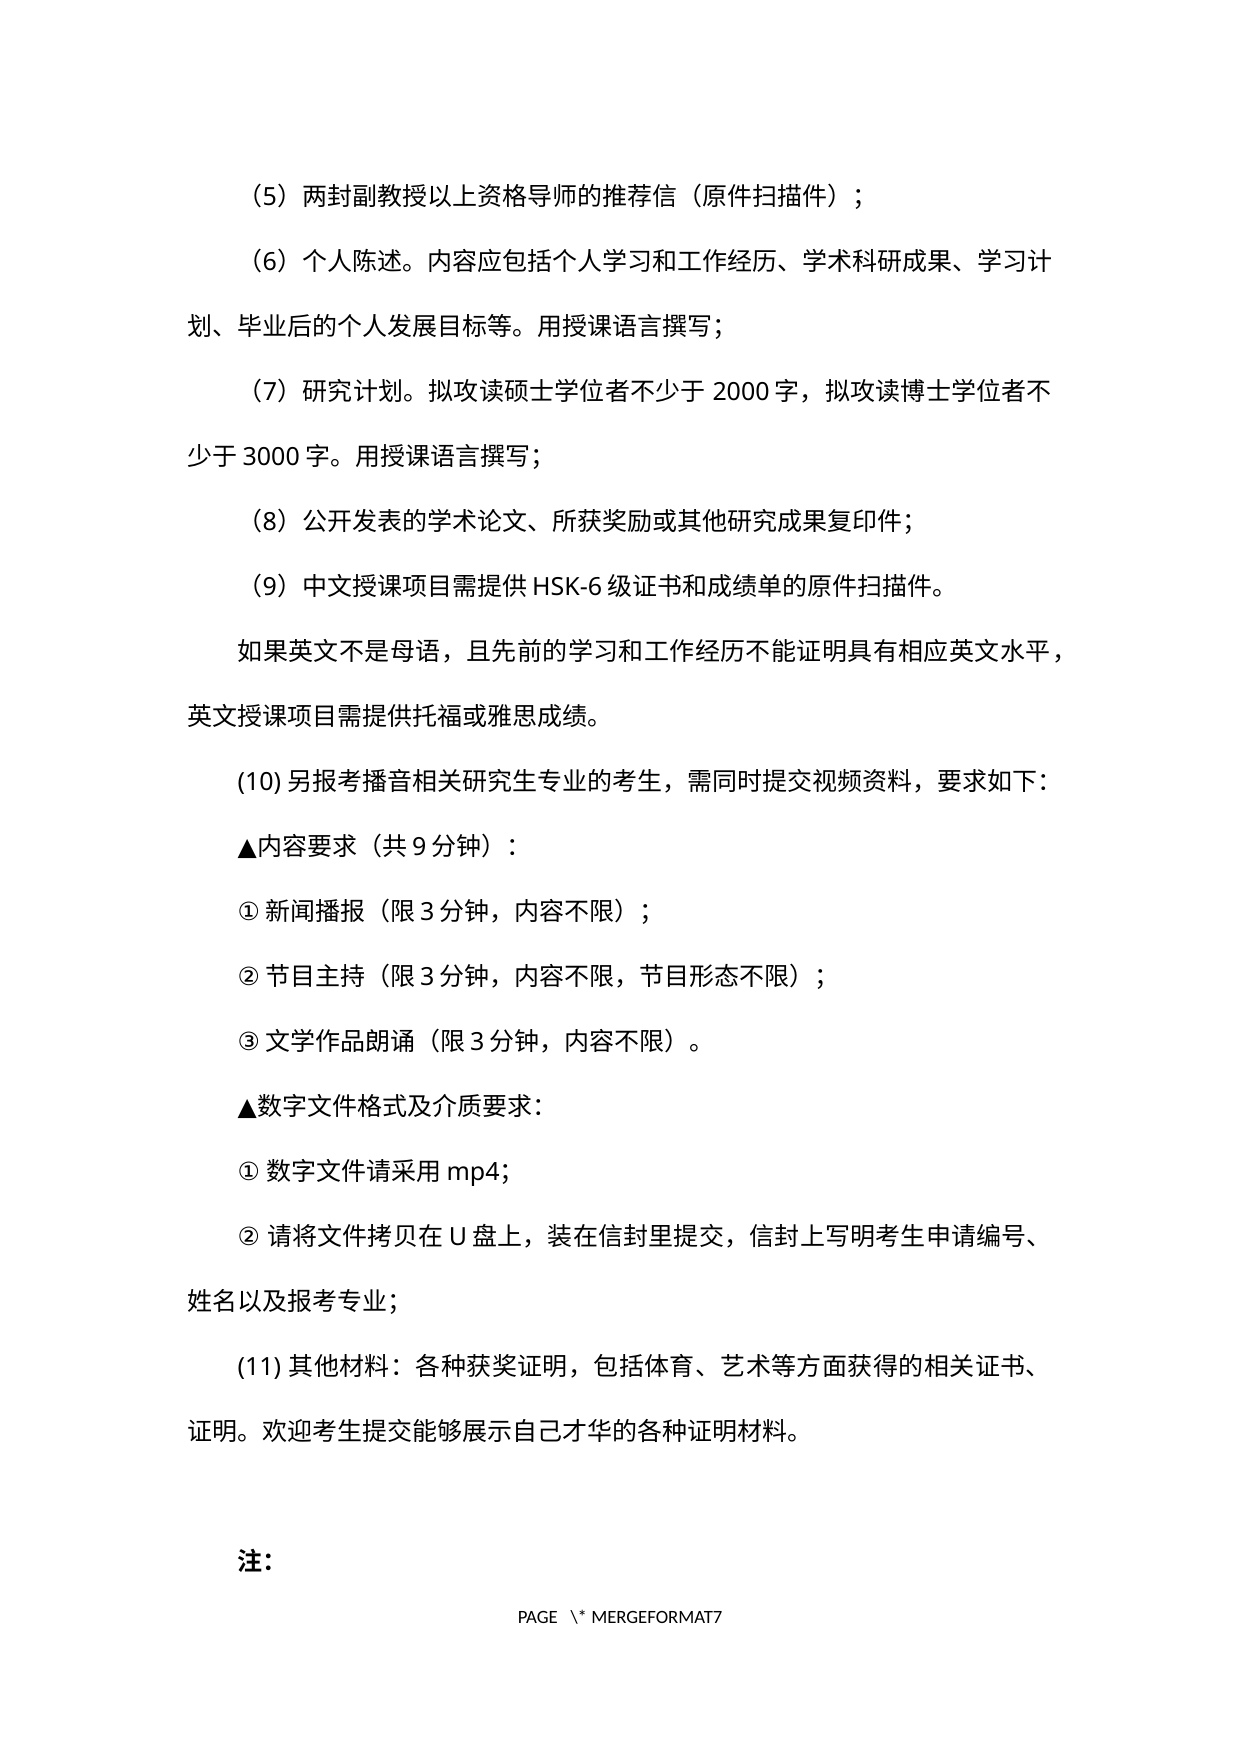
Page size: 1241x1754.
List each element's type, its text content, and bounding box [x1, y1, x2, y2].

text ②节目主持（限3分钟，内容不限，节目形态不限）； [187, 942, 1053, 1007]
text （7）研究计划。拟攻读硕士学位者不少于2000字，拟攻读博士学位者不少于3000字。用授课语言撰写； [187, 357, 1053, 487]
text 如果英文不是母语，且先前的学习和工作经历不能证明具有相应英文水平，英文授课项目需提供托福或雅思成绩。 [187, 617, 1053, 747]
text （5）两封副教授以上资格导师的推荐信（原件扫描件）； [187, 162, 1053, 227]
text 注： [187, 1527, 1053, 1592]
text (11) 其他材料：各种获奖证明，包括体育、艺术等方面获得的相关证书、证明。欢迎考生提交能够展示自己才华的各种证明材料。 [187, 1332, 1053, 1462]
text （6）个人陈述。内容应包括个人学习和工作经历、学术科研成果、学习计划、毕业后的个人发展目标等。用授课语言撰写； [187, 227, 1053, 357]
text (10) 另报考播音相关研究生专业的考生，需同时提交视频资料，要求如下： [187, 747, 1053, 812]
text ③文学作品朗诵（限3分钟，内容不限）。 [187, 1007, 1053, 1072]
text ② 请将文件拷贝在U盘上，装在信封里提交，信封上写明考生申请编号、姓名以及报考专业； [187, 1202, 1053, 1332]
text ①新闻播报（限3分钟，内容不限）； [187, 877, 1053, 942]
text （9）中文授课项目需提供HSK-6级证书和成绩单的原件扫描件。 [187, 552, 1053, 617]
text ▲数字文件格式及介质要求： [187, 1072, 1053, 1137]
text （8）公开发表的学术论文、所获奖励或其他研究成果复印件； [187, 487, 1053, 552]
text ▲内容要求（共9分钟）： [187, 812, 1053, 877]
text ① 数字文件请采用mp4； [187, 1137, 1053, 1202]
